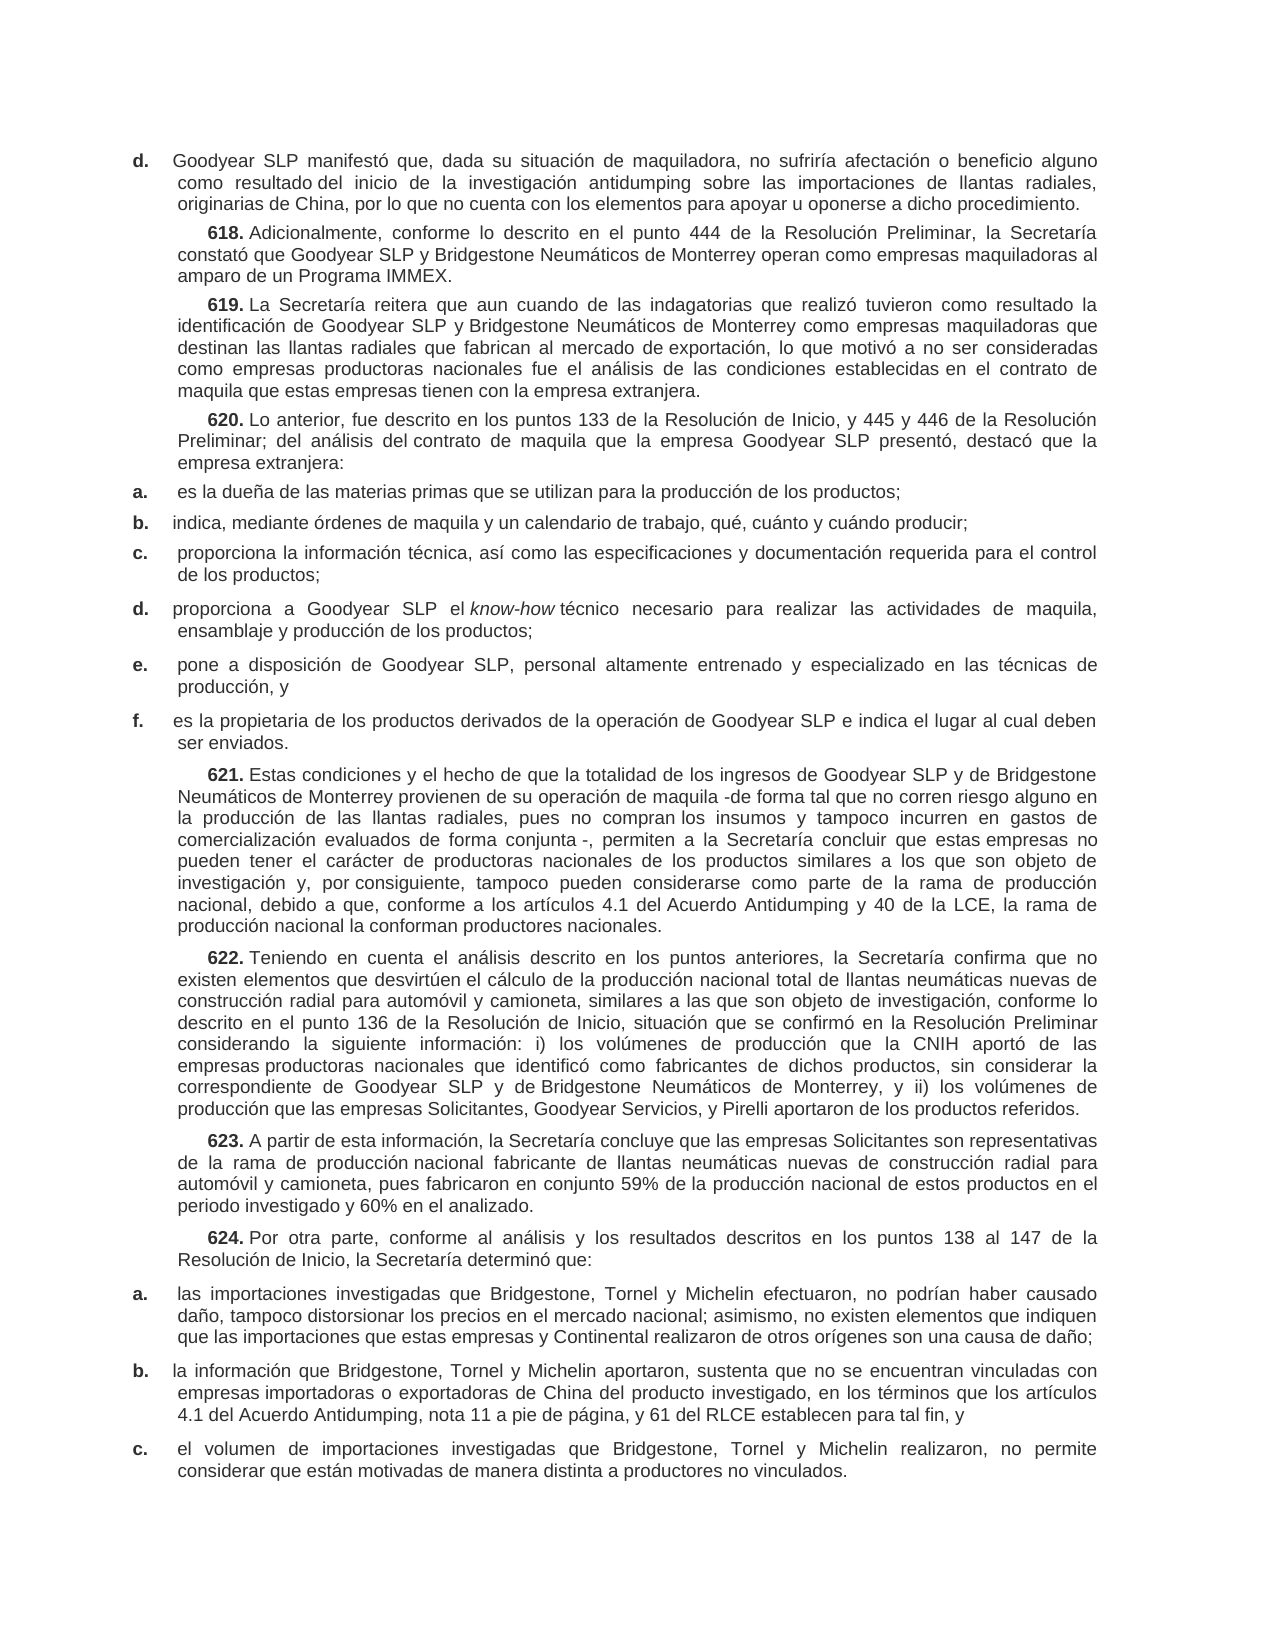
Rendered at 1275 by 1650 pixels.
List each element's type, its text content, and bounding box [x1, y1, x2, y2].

text 622. Teniendo en cuenta el análisis descrito en los puntos anteriores, la Secretaría confirma que no existen elementos que desvirtúen el cálculo de la producción nacional total de llantas neumáticas nuevas de construcción radial para automóvil y camioneta, similares a las que son objeto de investigación, conforme lo descrito en el punto 136 de la Resolución de Inicio, situación que se confirmó en la Resolución Preliminar considerando la siguiente información: i) los volúmenes de producción que la CNIH aportó de las empresas productoras nacionales que identificó como fabricantes de dichos productos, sin considerar la correspondiente de Goodyear SLP y de Bridgestone Neumáticos de Monterrey, y ii) los volúmenes de producción que las empresas Solicitantes, Goodyear Servicios, y Pirelli aportaron de los productos referidos. [177, 947, 1098, 1119]
text d. proporciona a Goodyear SLP el know-how técnico necesario para realizar las actividades de maquila, ensamblaje y producción de los productos; [132, 596, 1098, 641]
text c. el volumen de importaciones investigadas que Bridgestone, Tornel y Michelin realizaron, no permite considerar que están motivadas de manera distinta a productores no vinculados. [132, 1436, 1098, 1481]
text 618. Adicionalmente, conforme lo descrito en el punto 444 de la Resolución Preliminar, la Secretaría constató que Goodyear SLP y Bridgestone Neumáticos de Monterrey operan como empresas maquiladoras al amparo de un Programa IMMEX. [177, 222, 1098, 286]
text 620. Lo anterior, fue descrito en los puntos 133 de la Resolución de Inicio, y 445 y 446 de la Resolución Preliminar; del análisis del contrato de maquila que la empresa Goodyear SLP presentó, destacó que la empresa extranjera: [177, 408, 1098, 473]
text b. la información que Bridgestone, Tornel y Michelin aportaron, sustenta que no se encuentran vinculadas con empresas importadoras o exportadoras de China del producto investigado, en los términos que los artículos 4.1 del Acuerdo Antidumping, nota 11 a pie de página, y 61 del RLCE establecen para tal fin, y [132, 1358, 1098, 1425]
text 619. La Secretaría reitera que aun cuando de las indagatorias que realizó tuvieron como resultado la identificación de Goodyear SLP y Bridgestone Neumáticos de Monterrey como empresas maquiladoras que destinan las llantas radiales que fabrican al mercado de exportación, lo que motivó a no ser consideradas como empresas productoras nacionales fue el análisis de las condiciones establecidas en el contrato de maquila que estas empresas tienen con la empresa extranjera. [177, 293, 1098, 401]
text c. proporciona la información técnica, así como las especificaciones y documentación requerida para el control de los productos; [132, 540, 1098, 585]
text a. las importaciones investigadas que Bridgestone, Tornel y Michelin efectuaron, no podrían haber causado daño, tampoco distorsionar los precios en el mercado nacional; asimismo, no existen elementos que indiquen que las importaciones que estas empresas y Continental realizaron de otros orígenes son una causa de daño; [132, 1280, 1098, 1347]
text a. es la dueña de las materias primas que se utilizan para la producción de los productos; [132, 479, 1098, 503]
text 624. Por otra parte, conforme al análisis y los resultados descritos en los puntos 138 al 147 de la Resolución de Inicio, la Secretaría determinó que: [177, 1227, 1098, 1270]
text b. indica, mediante órdenes de maquila y un calendario de trabajo, qué, cuánto y cuándo producir; [132, 509, 1098, 533]
text 623. A partir de esta información, la Secretaría concluye que las empresas Solicitantes son representativas de la rama de producción nacional fabricante de llantas neumáticas nuevas de construcción radial para automóvil y camioneta, pues fabricaron en conjunto 59% de la producción nacional de estos productos en el periodo investigado y 60% en el analizado. [177, 1130, 1098, 1216]
text e. pone a disposición de Goodyear SLP, personal altamente entrenado y especializado en las técnicas de producción, y [132, 652, 1098, 697]
text d. Goodyear SLP manifestó que, dada su situación de maquiladora, no sufriría afectación o beneficio alguno como resultado del inicio de la investigación antidumping sobre las importaciones de llantas radiales, originarias de China, por lo que no cuenta con los elementos para apoyar u oponerse a dicho procedimiento. [132, 148, 1098, 215]
text f. es la propietaria de los productos derivados de la operación de Goodyear SLP e indica el lugar al cual deben ser enviados. [132, 708, 1098, 753]
text 621. Estas condiciones y el hecho de que la totalidad de los ingresos de Goodyear SLP y de Bridgestone Neumáticos de Monterrey provienen de su operación de maquila -de forma tal que no corren riesgo alguno en la producción de las llantas radiales, pues no compran los insumos y tampoco incurren en gastos de comercialización evaluados de forma conjunta -, permiten a la Secretaría concluir que estas empresas no pueden tener el carácter de productoras nacionales de los productos similares a los que son objeto de investigación y, por consiguiente, tampoco pueden considerarse como parte de la rama de producción nacional, debido a que, conforme a los artículos 4.1 del Acuerdo Antidumping y 40 de la LCE, la rama de producción nacional la conforman productores nacionales. [177, 764, 1098, 936]
